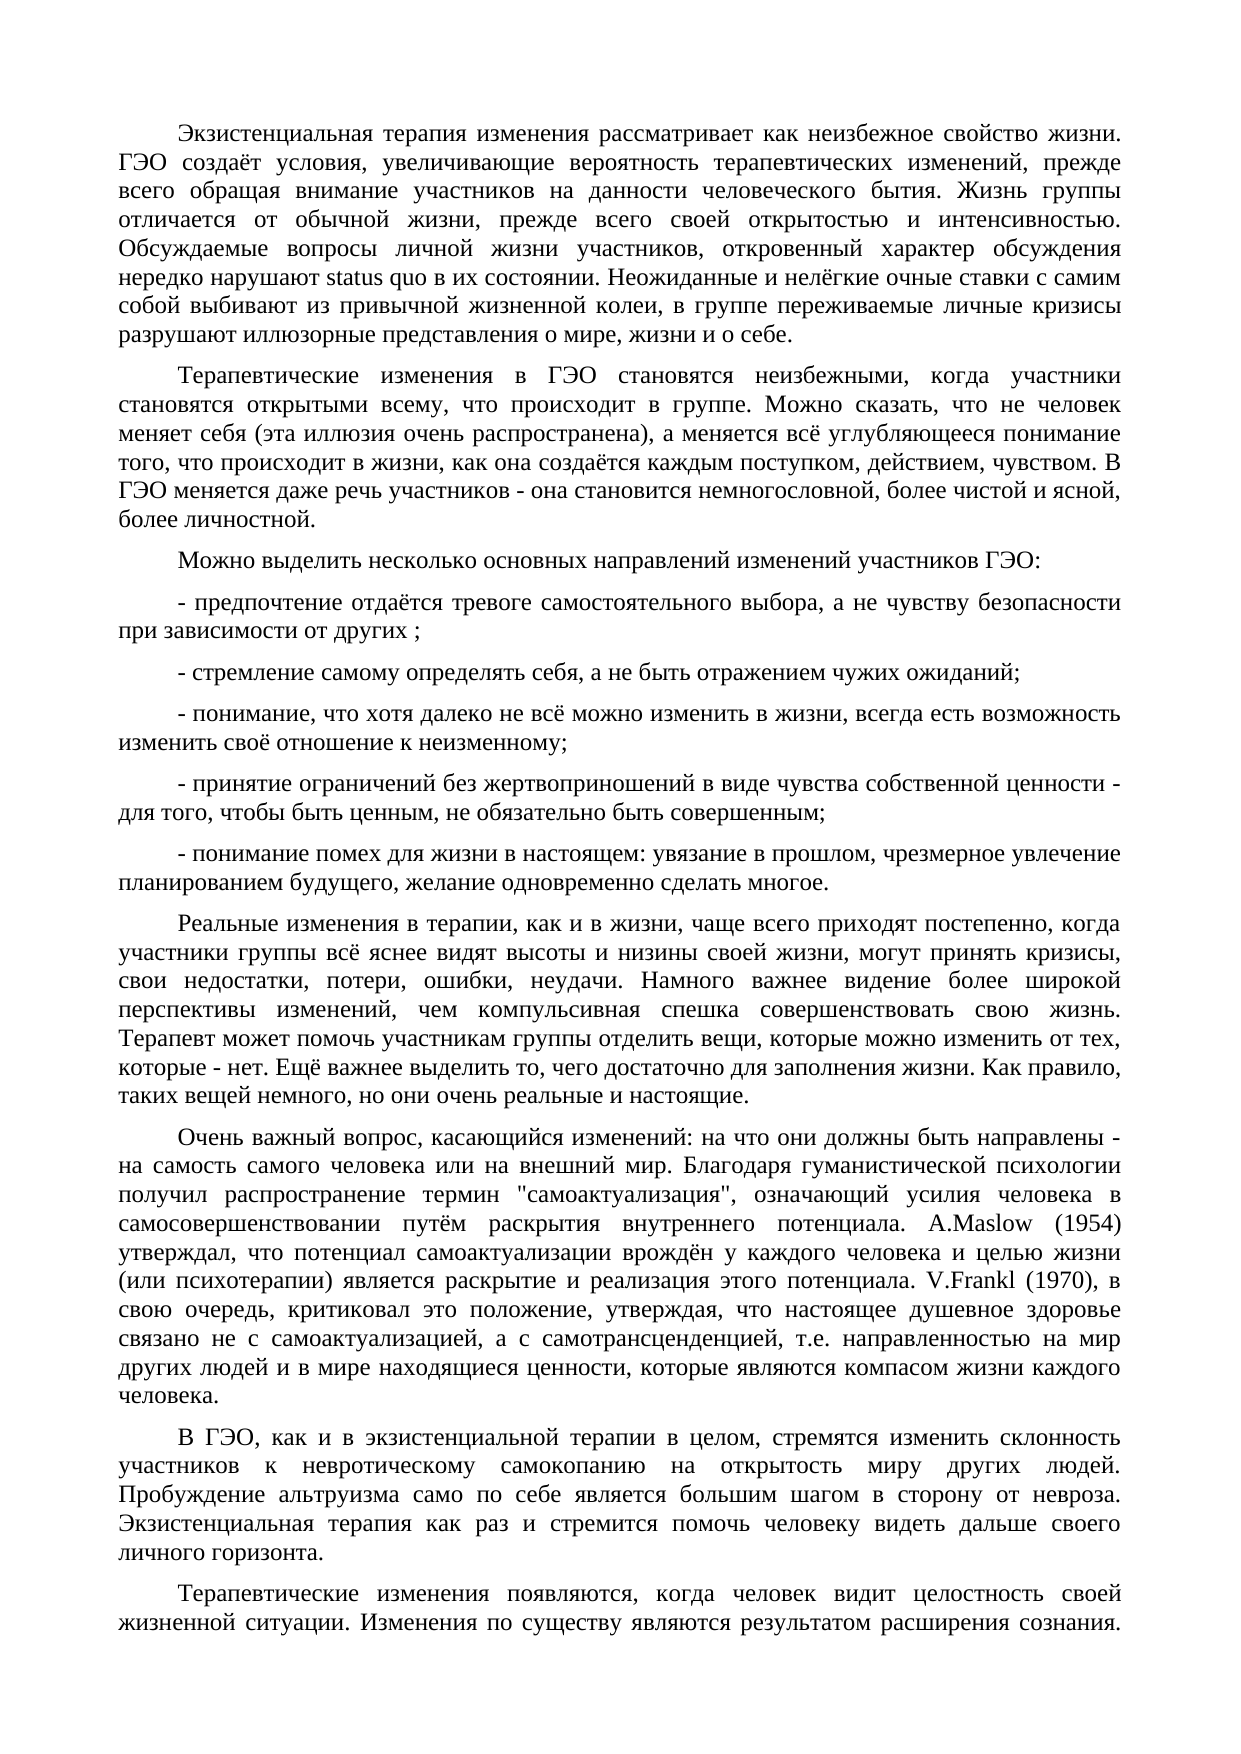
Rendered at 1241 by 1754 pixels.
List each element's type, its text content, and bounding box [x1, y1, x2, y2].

text В ГЭО, как и в экзистенциальной терапии в целом, стремятся изменить склонность участников к невротическому самокопанию на открытость миру других людей. Пробуждение альтруизма само по себе является большим шагом в сторону от невроза. Экзистенциальная терапия как раз и стремится помочь человеку видеть дальше своего личного горизонта. [118, 1422, 1122, 1566]
text - принятие ограничений без жертвоприношений в виде чувства собственной ценности - для того, чтобы быть ценным, не обязательно быть совершенным; [118, 768, 1122, 826]
text Очень важный вопрос, касающийся изменений: на что они должны быть направлены - на самость самого человека или на внешний мир. Благодаря гуманистической психологии получил распространение термин "самоактуализация", означающий усилия человека в самосовершенствовании путём раскрытия внутреннего потенциала. A.Maslow (1954) утверждал, что потенциал самоактуализации врождён у каждого человека и целью жизни (или психотерапии) является раскрытие и реализация этого потенциала. V.Frankl (1970), в свою очередь, критиковал это положение, утверждая, что настоящее душевное здоровье связано не с самоактуализацией, а с самотрансценденцией, т.е. направленностью на мир других людей и в мире находящиеся ценности, которые являются компасом жизни каждого человека. [118, 1122, 1122, 1409]
text - понимание помех для жизни в настоящем: увязание в прошлом, чрезмерное увлечение планированием будущего, желание одновременно сделать многое. [118, 838, 1122, 896]
text Реальные изменения в терапии, как и в жизни, чаще всего приходят постепенно, когда участники группы всё яснее видят высоты и низины своей жизни, могут принять кризисы, свои недостатки, потери, ошибки, неудачи. Намного важнее видение более широкой перспективы изменений, чем компульсивная спешка совершенствовать свою жизнь. Терапевт может помочь участникам группы отделить вещи, которые можно изменить от тех, которые - нет. Ещё важнее выделить то, чего достаточно для заполнения жизни. Как правило, таких вещей немного, но они очень реальные и настоящие. [118, 908, 1122, 1109]
text Терапевтические изменения в ГЭО становятся неизбежными, когда участники становятся открытыми всему, что происходит в группе. Можно сказать, что не человек меняет себя (эта иллюзия очень распространена), а меняется всё углубляющееся понимание того, что происходит в жизни, как она создаётся каждым поступком, действием, чувством. В ГЭО меняется даже речь участников - она становится немногословной, более чистой и ясной, более личностной. [118, 361, 1122, 533]
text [118, 1578, 1122, 1636]
text - предпочтение отдаётся тревоге самостоятельного выбора, а не чувству безопасности при зависимости от других ; [118, 587, 1122, 644]
text - понимание, что хотя далеко не всё можно изменить в жизни, всегда есть возможность изменить своё отношение к неизменному; [118, 698, 1122, 756]
text Экзистенциальная терапия изменения рассматривает как неизбежное свойство жизни. ГЭО создаёт условия, увеличивающие вероятность терапевтических изменений, прежде всего обращая внимание участников на данности человеческого бытия. Жизнь группы отличается от обычной жизни, прежде всего своей открытостью и интенсивностью. Обсуждаемые вопросы личной жизни участников, откровенный характер обсуждения нередко нарушают status quo в их состоянии. Неожиданные и нелёгкие очные ставки с самим собой выбивают из привычной жизненной колеи, в группе переживаемые личные кризисы разрушают иллюзорные представления о мире, жизни и о себе. [118, 118, 1122, 348]
text - стремление самому определять себя, а не быть отражением чужих ожиданий; [118, 657, 1122, 686]
text Можно выделить несколько основных направлений изменений участников ГЭО: [118, 546, 1122, 574]
